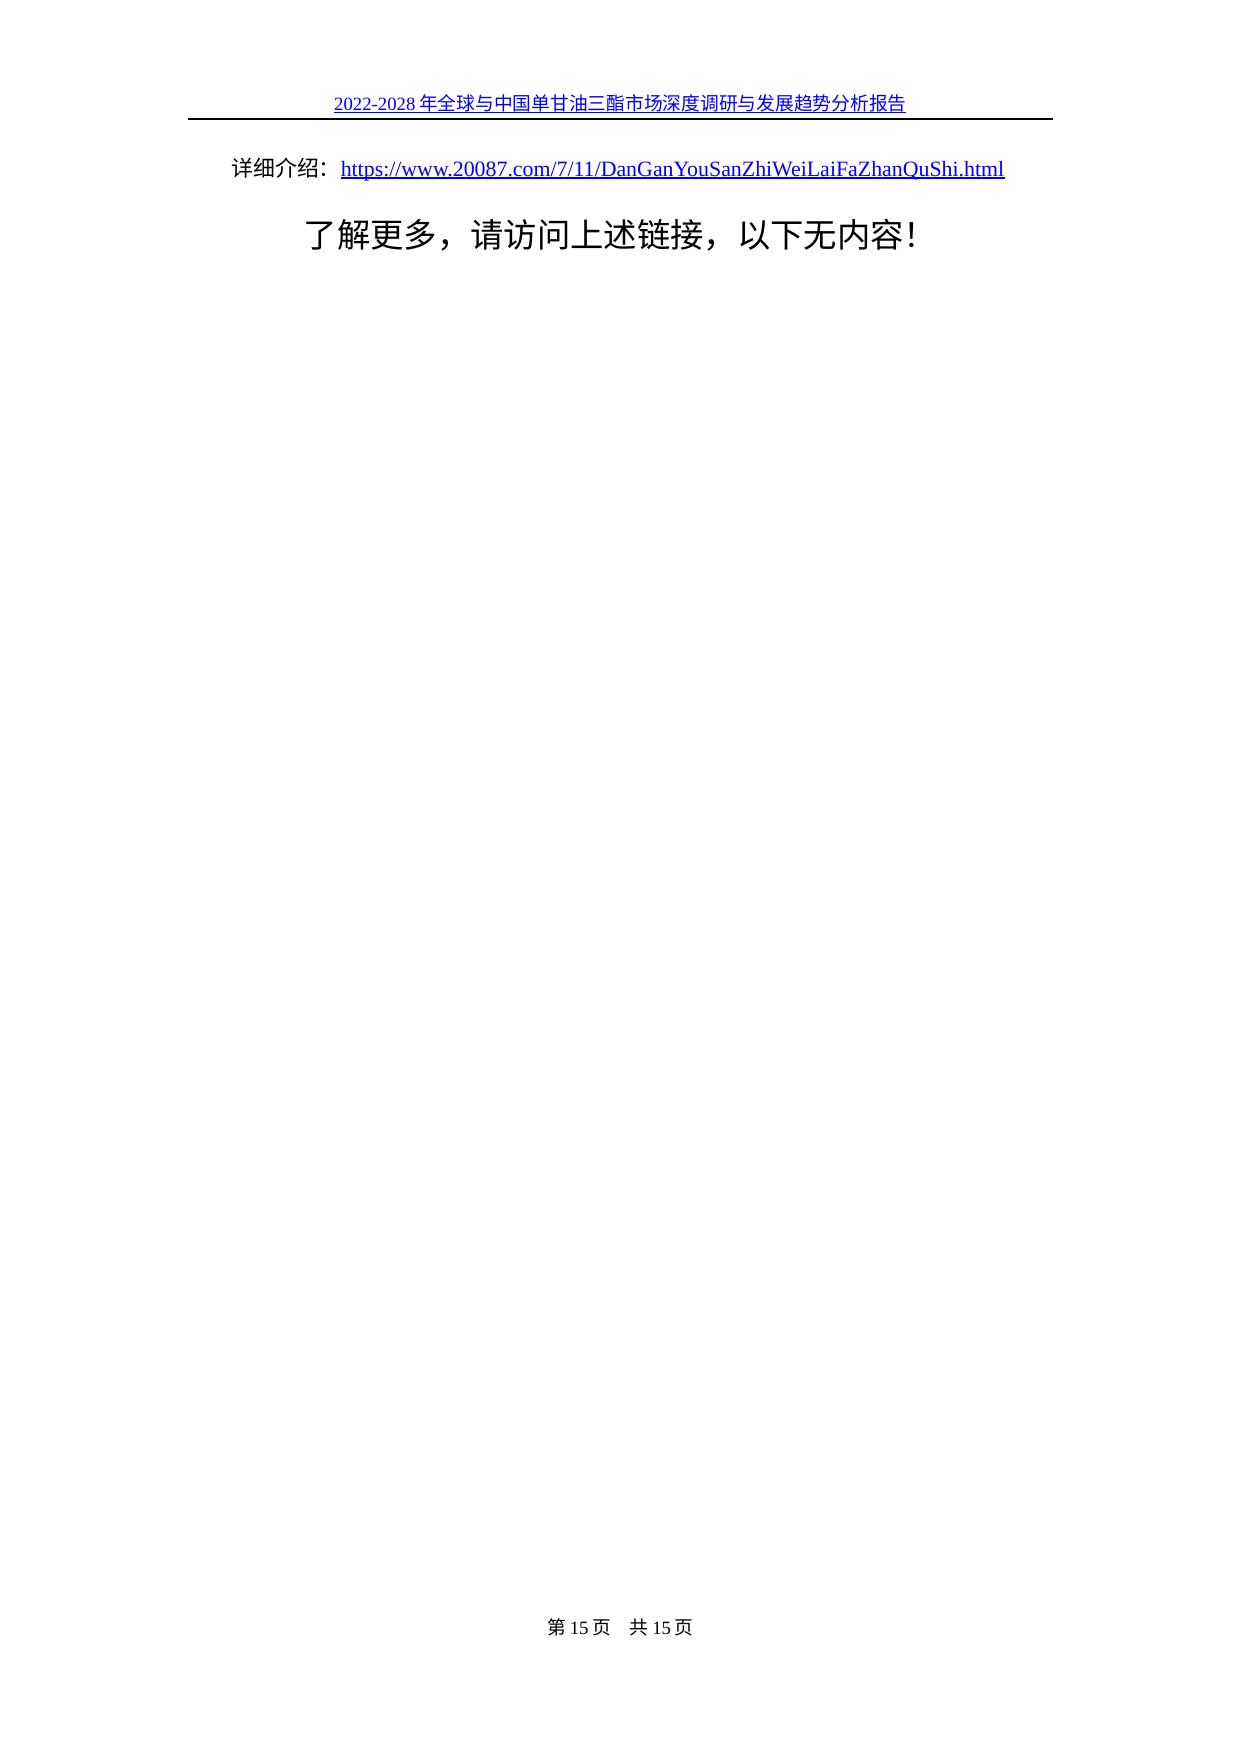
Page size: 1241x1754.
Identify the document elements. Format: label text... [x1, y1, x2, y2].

text 详细介绍：https://www.20087.com/7/11/DanGanYouSanZhiWeiLaiFaZhanQuShi.html [187, 150, 1053, 183]
title 了解更多，请访问上述链接，以下无内容！ [187, 200, 1053, 265]
